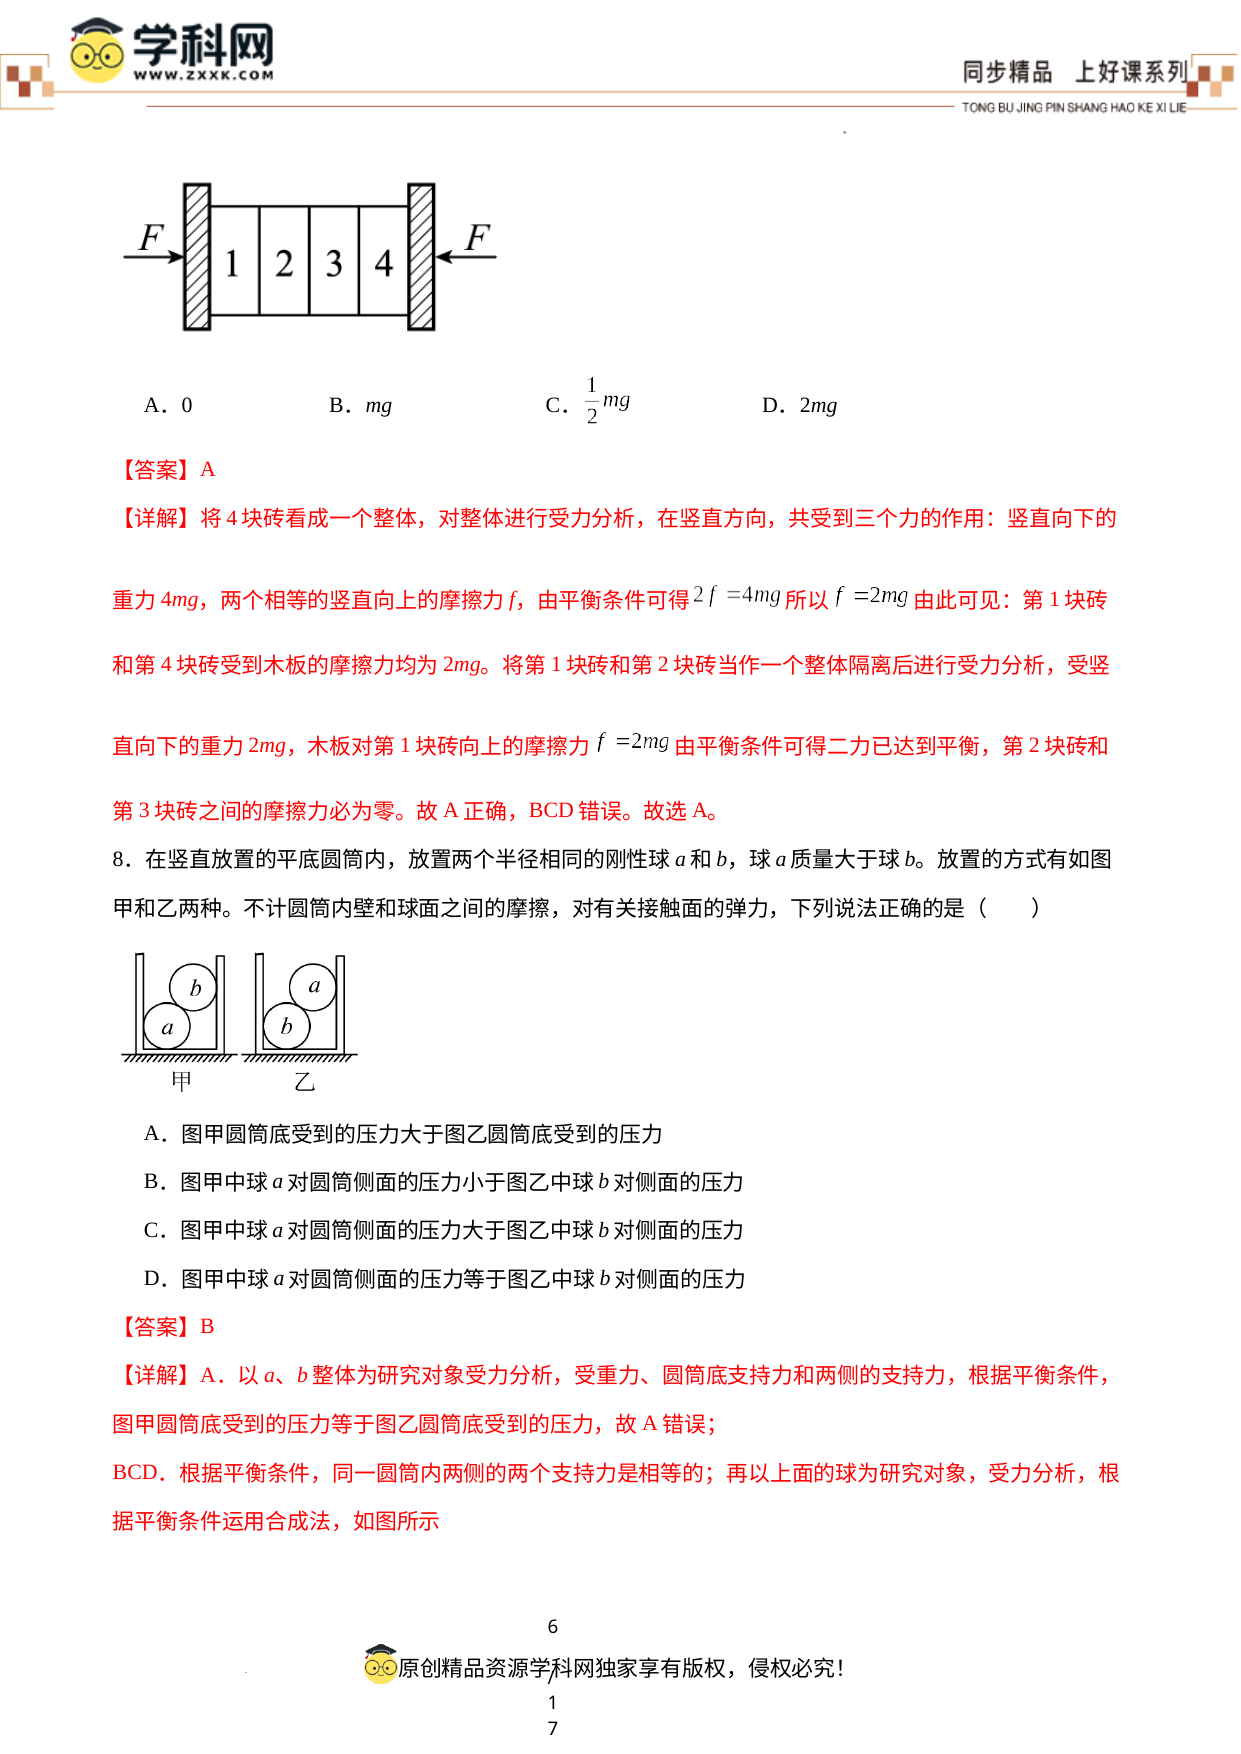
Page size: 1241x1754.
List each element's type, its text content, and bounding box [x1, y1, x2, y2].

text B．图甲中球a对圆筒侧面的压力小于图乙中球b对侧面的压力 [144, 1165, 1128, 1197]
text A．图甲圆筒底受到的压力大于图乙圆筒底受到的压力 [144, 1116, 1128, 1149]
text C．图甲中球a对圆筒侧面的压力大于图乙中球b对侧面的压力 [144, 1213, 1128, 1246]
text 【详解】将4块砖看成一个整体，对整体进行受力分析，在竖直方向，共受到三个力的作用：竖直向下的重力4mg，两个相等的竖直向上的摩擦力f，由平衡条件可得所以由此可见：第1块砖和第4块砖受到木板的摩擦力均为2mg。将第1块砖和第2块砖当作一个整体隔离后进行受力分析，受竖直向下的重力2mg，木板对第1块砖向上的摩擦力由平衡条件可得二力已达到平衡，第2块砖和第3块砖之间的摩擦力必为零。故A正确，BCD错误。故选A。 [112, 501, 1128, 826]
text D．图甲中球a对圆筒侧面的压力等于图乙中球b对侧面的压力 [144, 1261, 1128, 1294]
picture [0, 15, 1236, 119]
picture [112, 938, 363, 1100]
text BCD．根据平衡条件，同一圆筒内两侧的两个支持力是相等的；再以上面的球为研究对象，受力分析，根据平衡条件运用合成法，如图所示 [112, 1455, 1128, 1536]
text 8．在竖直放置的平底圆筒内，放置两个半径相同的刚性球a和b，球a质量大于球b。放置的方式有如图甲和乙两种。不计圆筒内壁和球面之间的摩擦，对有关接触面的弹力，下列说法正确的是（ ） [112, 842, 1128, 923]
picture [112, 162, 510, 339]
text 【答案】A [112, 453, 1128, 485]
text 【答案】B [112, 1310, 1128, 1342]
picture [364, 1644, 398, 1684]
text 【详解】A．以a、b整体为研究对象受力分析，受重力、圆筒底支持力和两侧的支持力，根据平衡条件，图甲圆筒底受到的压力等于图乙圆筒底受到的压力，故A错误； [112, 1358, 1128, 1439]
text A．0 B．mg C． D．2mg [144, 372, 1128, 437]
